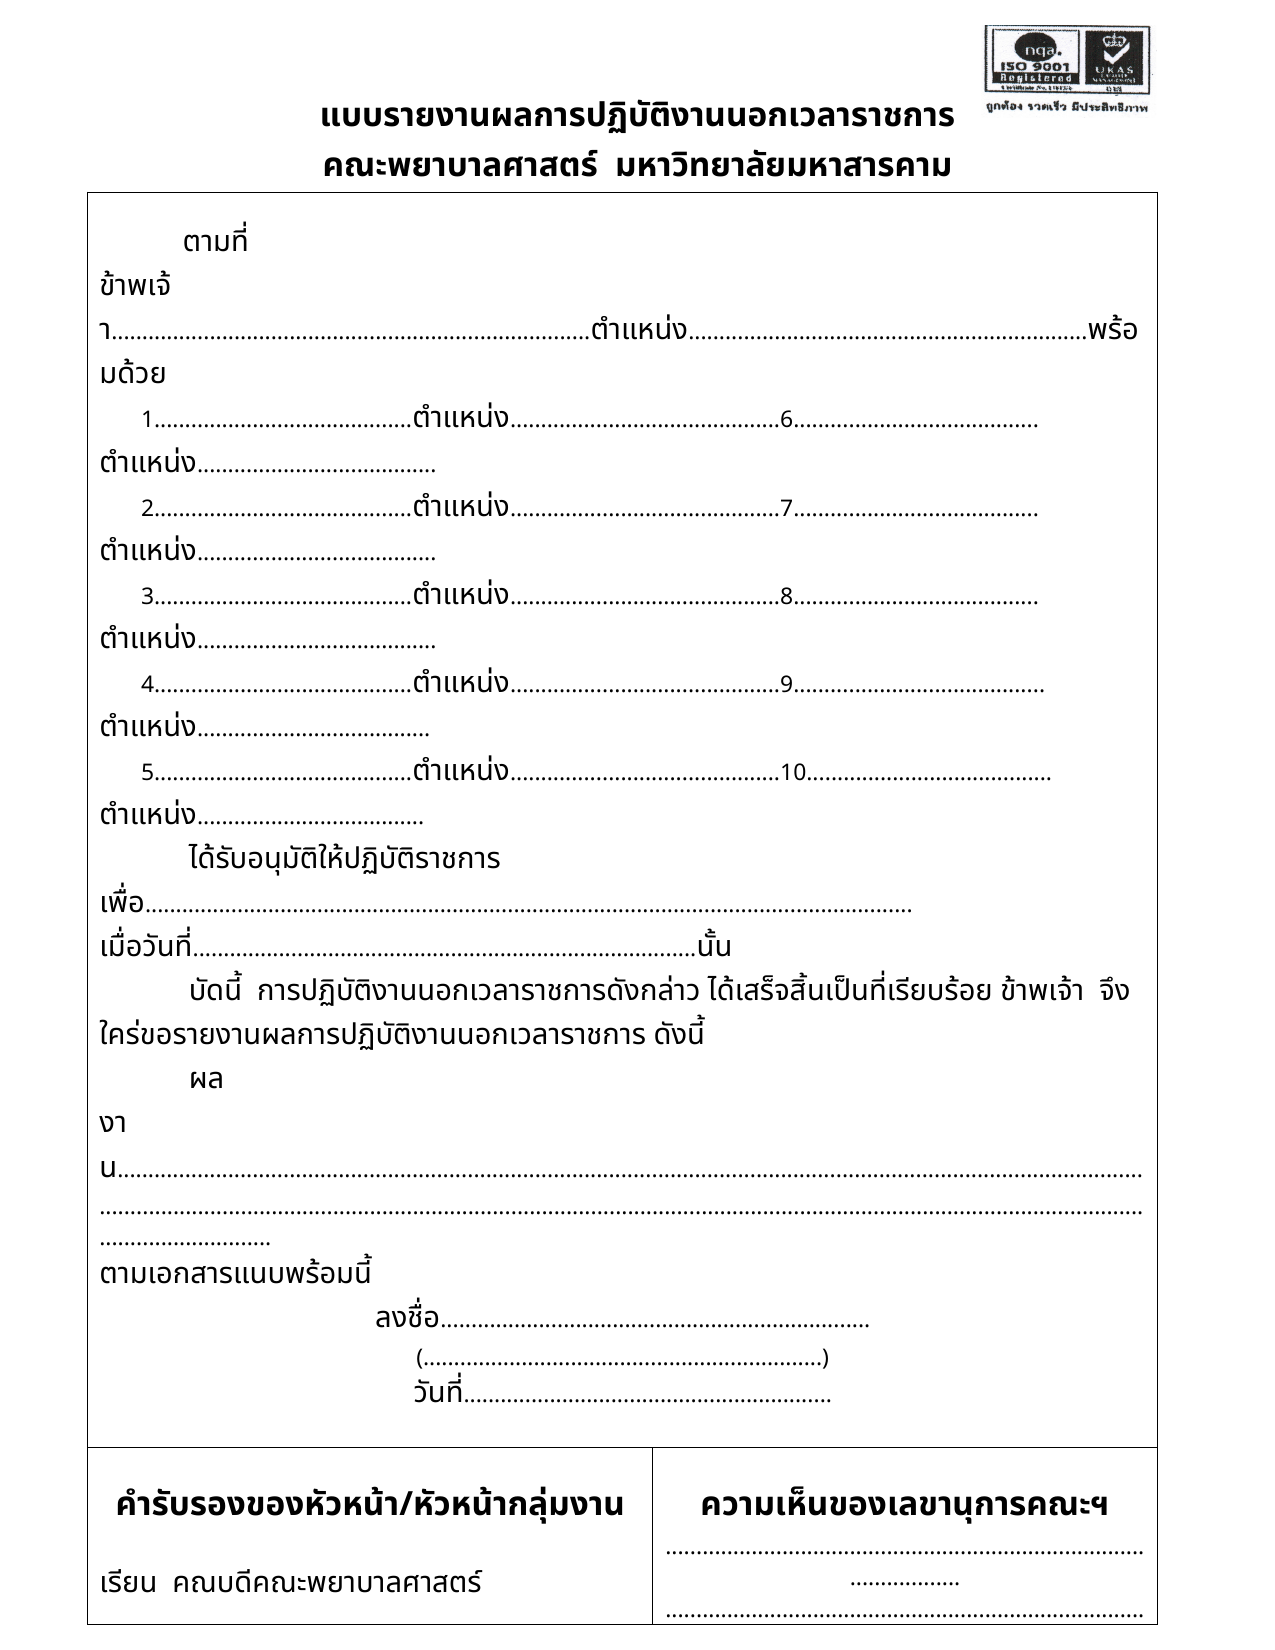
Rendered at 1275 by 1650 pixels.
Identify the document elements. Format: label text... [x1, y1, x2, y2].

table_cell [653, 1448, 1157, 1624]
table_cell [88, 1448, 652, 1624]
table_header ตามที่ข้าพเจ้า..............................................................................ตำแหน่ง.................................................................พร้อมด้วย 1..........................................ตำแหน่ง............................................6........................................ ตำแหน่ง....................................... 2..........................................ตำแหน่ง............................................7........................................ ตำแหน่ง....................................... 3..........................................ตำแหน่ง............................................8........................................ ตำแหน่ง....................................... 4..........................................ตำแหน่ง............................................9......................................... ตำแหน่ง...................................... 5..........................................ตำแหน่ง............................................10........................................ ตำแหน่ง..................................... ได้รับอนุมัติให้ปฏิบัติราชการ เพื่อ............................................................................................................................. เมื่อวันที่..................................................................................นั้น บัดนี้ การปฏิบัติงานนอกเวลาราชการดังกล่าว ได้เสร็จสิ้นเป็นที่เรียบร้อย ข้าพเจ้า จึงใคร่ขอรายงานผลการปฏิบัติงานนอกเวลาราชการ ดังนี้ ผลงาน....................................................................................................................................................................... ...................................................................................................................................................................................................... ตามเอกสารแนบพร้อมนี้ ลงชื่อ...................................................................... (.................................................................) วันที่............................................................ [88, 193, 1157, 1447]
text แบบรายงานผลการปฏิบัติงานนอกเวลาราชการ [150, 91, 1125, 141]
text คณะพยาบาลศาสตร์ มหาวิทยาลัยมหาสารคาม [150, 141, 1125, 192]
